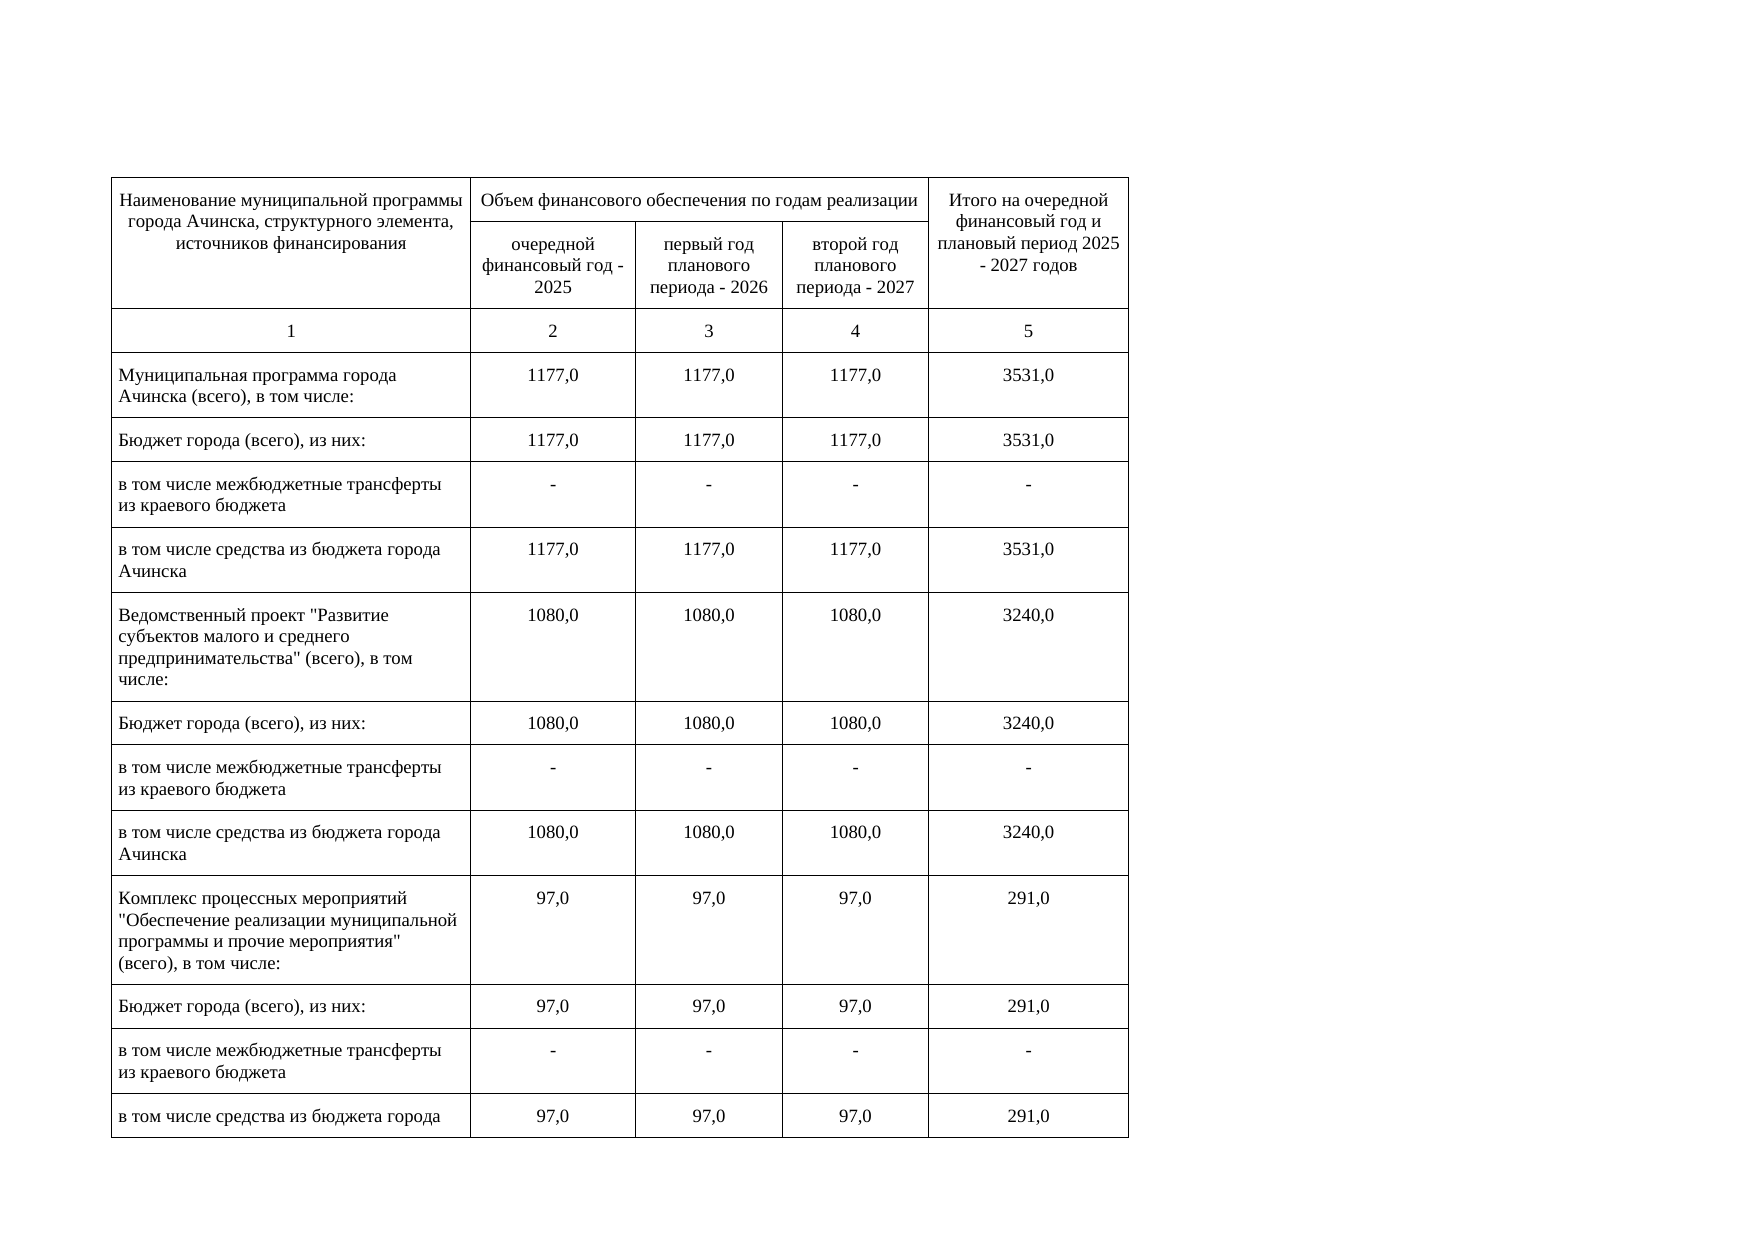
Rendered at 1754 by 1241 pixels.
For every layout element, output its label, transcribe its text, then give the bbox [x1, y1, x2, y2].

table_cell Муниципальная программа города Ачинска (всего), в том числе: [112, 353, 470, 417]
table_cell - [929, 745, 1128, 810]
table_cell 1177,0 [471, 418, 635, 461]
table_cell 97,0 [636, 1094, 782, 1137]
table_cell 3240,0 [929, 811, 1128, 875]
table_cell 3240,0 [929, 702, 1128, 744]
table_cell 1177,0 [783, 353, 928, 417]
table_cell Бюджет города (всего), из них: [112, 985, 470, 1028]
table_cell 1080,0 [783, 702, 928, 744]
table_cell 2 [471, 309, 635, 352]
table_cell 3240,0 [929, 593, 1128, 701]
table_cell 3531,0 [929, 353, 1128, 417]
table_cell Бюджет города (всего), из них: [112, 702, 470, 744]
table_cell 291,0 [929, 985, 1128, 1028]
table_cell 1177,0 [783, 418, 928, 461]
table_cell 97,0 [783, 1094, 928, 1137]
table_cell 97,0 [783, 985, 928, 1028]
table_cell - [636, 745, 782, 810]
table_cell первый год планового периода - 2026 [636, 222, 782, 308]
table_cell 1 [112, 309, 470, 352]
table_cell 1177,0 [471, 528, 635, 592]
table_cell 1177,0 [636, 528, 782, 592]
table_cell 1177,0 [636, 353, 782, 417]
table_cell Комплекс процессных мероприятий "Обеспечение реализации муниципальной программы и прочие мероприятия" (всего), в том числе: [112, 876, 470, 984]
table_cell второй год планового периода - 2027 [783, 222, 928, 308]
table_cell очередной финансовый год - 2025 [471, 222, 635, 308]
table_header Наименование муниципальной программы города Ачинска, структурного элемента, источников финансирования [112, 178, 470, 308]
table_cell в том числе межбюджетные трансферты из краевого бюджета [112, 745, 470, 810]
table_cell - [636, 1029, 782, 1093]
table_cell в том числе межбюджетные трансферты из краевого бюджета [112, 462, 470, 527]
table_cell 1080,0 [783, 593, 928, 701]
table_cell 97,0 [636, 985, 782, 1028]
table_cell 1080,0 [636, 702, 782, 744]
table_cell в том числе средства из бюджета города Ачинска [112, 811, 470, 875]
table_cell 1080,0 [471, 593, 635, 701]
table_cell 97,0 [471, 985, 635, 1028]
table_cell - [929, 462, 1128, 527]
table_cell 1177,0 [783, 528, 928, 592]
table_cell 291,0 [929, 1094, 1128, 1137]
table_header Итого на очередной финансовый год и плановый период 2025 - 2027 годов [929, 178, 1128, 308]
table_cell в том числе средства из бюджета города Ачинска [112, 528, 470, 592]
table_cell - [471, 745, 635, 810]
table_cell 97,0 [783, 876, 928, 984]
table_cell 1080,0 [636, 593, 782, 701]
table_cell Бюджет города (всего), из них: [112, 418, 470, 461]
table_cell 3 [636, 309, 782, 352]
table_cell 3531,0 [929, 418, 1128, 461]
table_cell 4 [783, 309, 928, 352]
table_cell Ведомственный проект "Развитие субъектов малого и среднего предпринимательства" (всего), в том числе: [112, 593, 470, 701]
table_cell - [783, 462, 928, 527]
table_cell - [929, 1029, 1128, 1093]
table_cell 1177,0 [471, 353, 635, 417]
table_cell 97,0 [636, 876, 782, 984]
table_cell - [783, 1029, 928, 1093]
table_cell 97,0 [471, 1094, 635, 1137]
table_cell 1080,0 [471, 702, 635, 744]
table_cell 97,0 [471, 876, 635, 984]
table_cell - [636, 462, 782, 527]
table_cell 3531,0 [929, 528, 1128, 592]
table_cell - [471, 462, 635, 527]
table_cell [112, 1094, 470, 1137]
table_cell 291,0 [929, 876, 1128, 984]
table_cell в том числе межбюджетные трансферты из краевого бюджета [112, 1029, 470, 1093]
table_header Объем финансового обеспечения по годам реализации [471, 178, 928, 221]
table_cell - [471, 1029, 635, 1093]
table_cell 1080,0 [471, 811, 635, 875]
table_cell - [783, 745, 928, 810]
table_cell 1177,0 [636, 418, 782, 461]
table_cell 1080,0 [783, 811, 928, 875]
table_cell 1080,0 [636, 811, 782, 875]
table_cell 5 [929, 309, 1128, 352]
